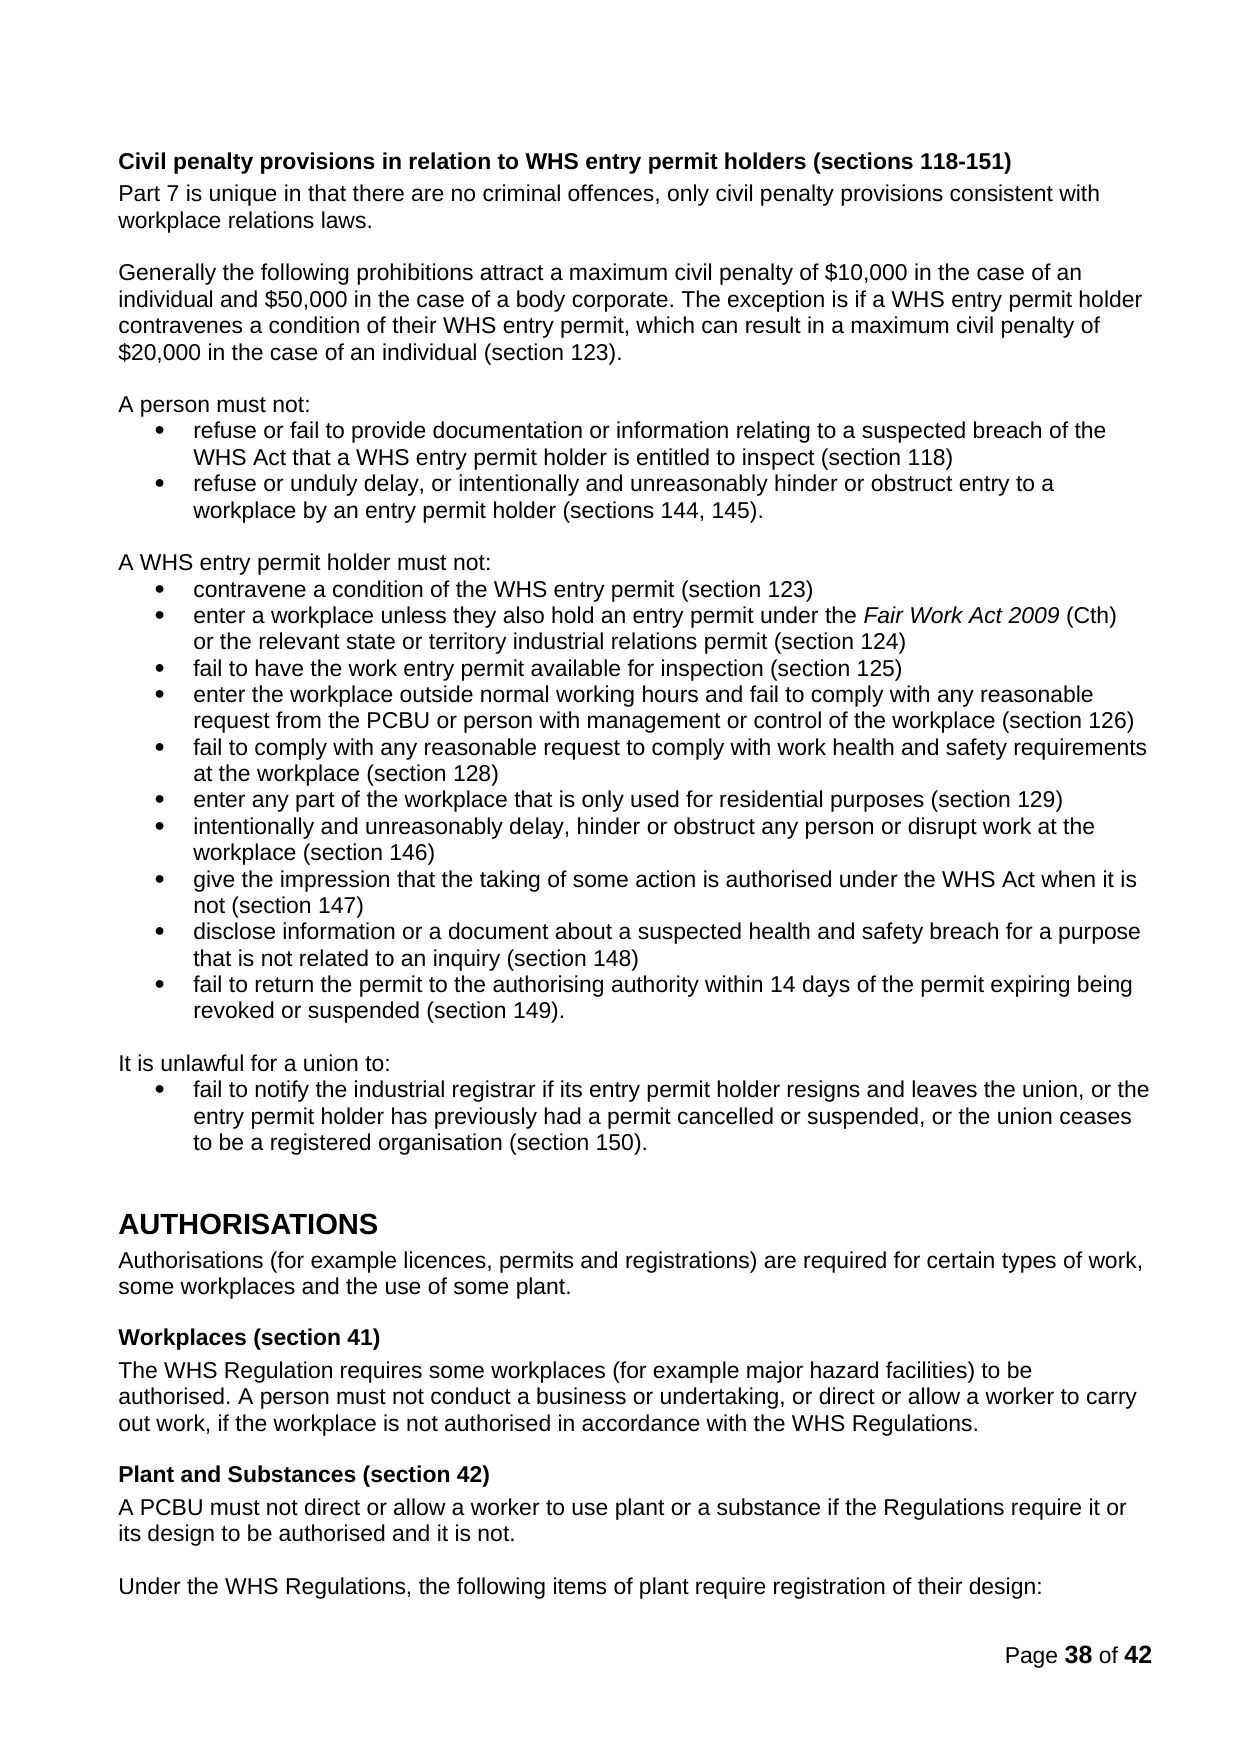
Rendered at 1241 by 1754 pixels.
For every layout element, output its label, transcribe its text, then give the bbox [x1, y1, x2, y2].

list fail to return the permit to the authorising authority within 14 days of the permit expiring being revoked or suspended (section 149). [156, 971, 1152, 1024]
text Generally the following prohibitions attract a maximum civil penalty of $10,000 in the case of an individual and $50,000 in the case of a body corporate. The exception is if a WHS entry permit holder contravenes a condition of their WHS entry permit, which can result in a maximum civil penalty of $20,000 in the case of an individual (section 123). [118, 259, 1152, 365]
list intentionally and unreasonably delay, hinder or obstruct any person or disrupt work at the workplace (section 146) [156, 813, 1152, 866]
list fail to comply with any reasonable request to comply with work health and safety requirements at the workplace (section 128) [156, 734, 1152, 786]
text It is unlawful for a union to: [118, 1050, 1152, 1076]
text A PCBU must not direct or allow a worker to use plant or a substance if the Regulations require it or its design to be authorised and it is not. [118, 1493, 1152, 1546]
subtitle Plant and Substances (section 42) [118, 1461, 1152, 1487]
text Authorisations (for example licences, permits and registrations) are required for certain types of work, some workplaces and the use of some plant. [118, 1247, 1152, 1299]
text Part 7 is unique in that there are no criminal offences, only civil penalty provisions consistent with workplace relations laws. [118, 180, 1152, 233]
list fail to notify the industrial registrar if its entry permit holder resigns and leaves the union, or the entry permit holder has previously had a permit cancelled or suspended, or the union ceases to be a registered organisation (section 150). [156, 1076, 1152, 1155]
list enter the workplace outside normal working hours and fail to comply with any reasonable request from the PCBU or person with management or control of the workplace (section 126) [156, 681, 1152, 734]
list refuse or unduly delay, or intentionally and unreasonably hinder or obstruct entry to a workplace by an entry permit holder (sections 144, 145). [156, 470, 1152, 523]
list refuse or fail to provide documentation or information relating to a suspected breach of the WHS Act that a WHS entry permit holder is entitled to inspect (section 118) [156, 417, 1152, 470]
list give the impression that the taking of some action is authorised under the WHS Act when it is not (section 147) [156, 866, 1152, 918]
list enter any part of the workplace that is only used for residential purposes (section 129) [156, 786, 1152, 813]
text A WHS entry permit holder must not: [118, 549, 1152, 576]
list fail to have the work entry permit available for inspection (section 125) [156, 655, 1152, 681]
text Under the WHS Regulations, the following items of plant require registration of their design: [118, 1573, 1152, 1599]
text The WHS Regulation requires some workplaces (for example major hazard facilities) to be authorised. A person must not conduct a business or undertaking, or direct or allow a worker to carry out work, if the workplace is not authorised in accordance with the WHS Regulations. [118, 1357, 1152, 1436]
list disclose information or a document about a suspected health and safety breach for a purpose that is not related to an inquiry (section 148) [156, 918, 1152, 971]
subtitle Civil penalty provisions in relation to WHS entry permit holders (sections 118-151) [118, 148, 1152, 174]
subtitle Workplaces (section 41) [118, 1324, 1152, 1351]
text A person must not: [118, 391, 1152, 417]
list contravene a condition of the WHS entry permit (section 123) [156, 576, 1152, 602]
subtitle AUTHORISATIONS [118, 1207, 1152, 1240]
list enter a workplace unless they also hold an entry permit under the Fair Work Act 2009 (Cth) or the relevant state or territory industrial relations permit (section 124) [156, 602, 1152, 655]
